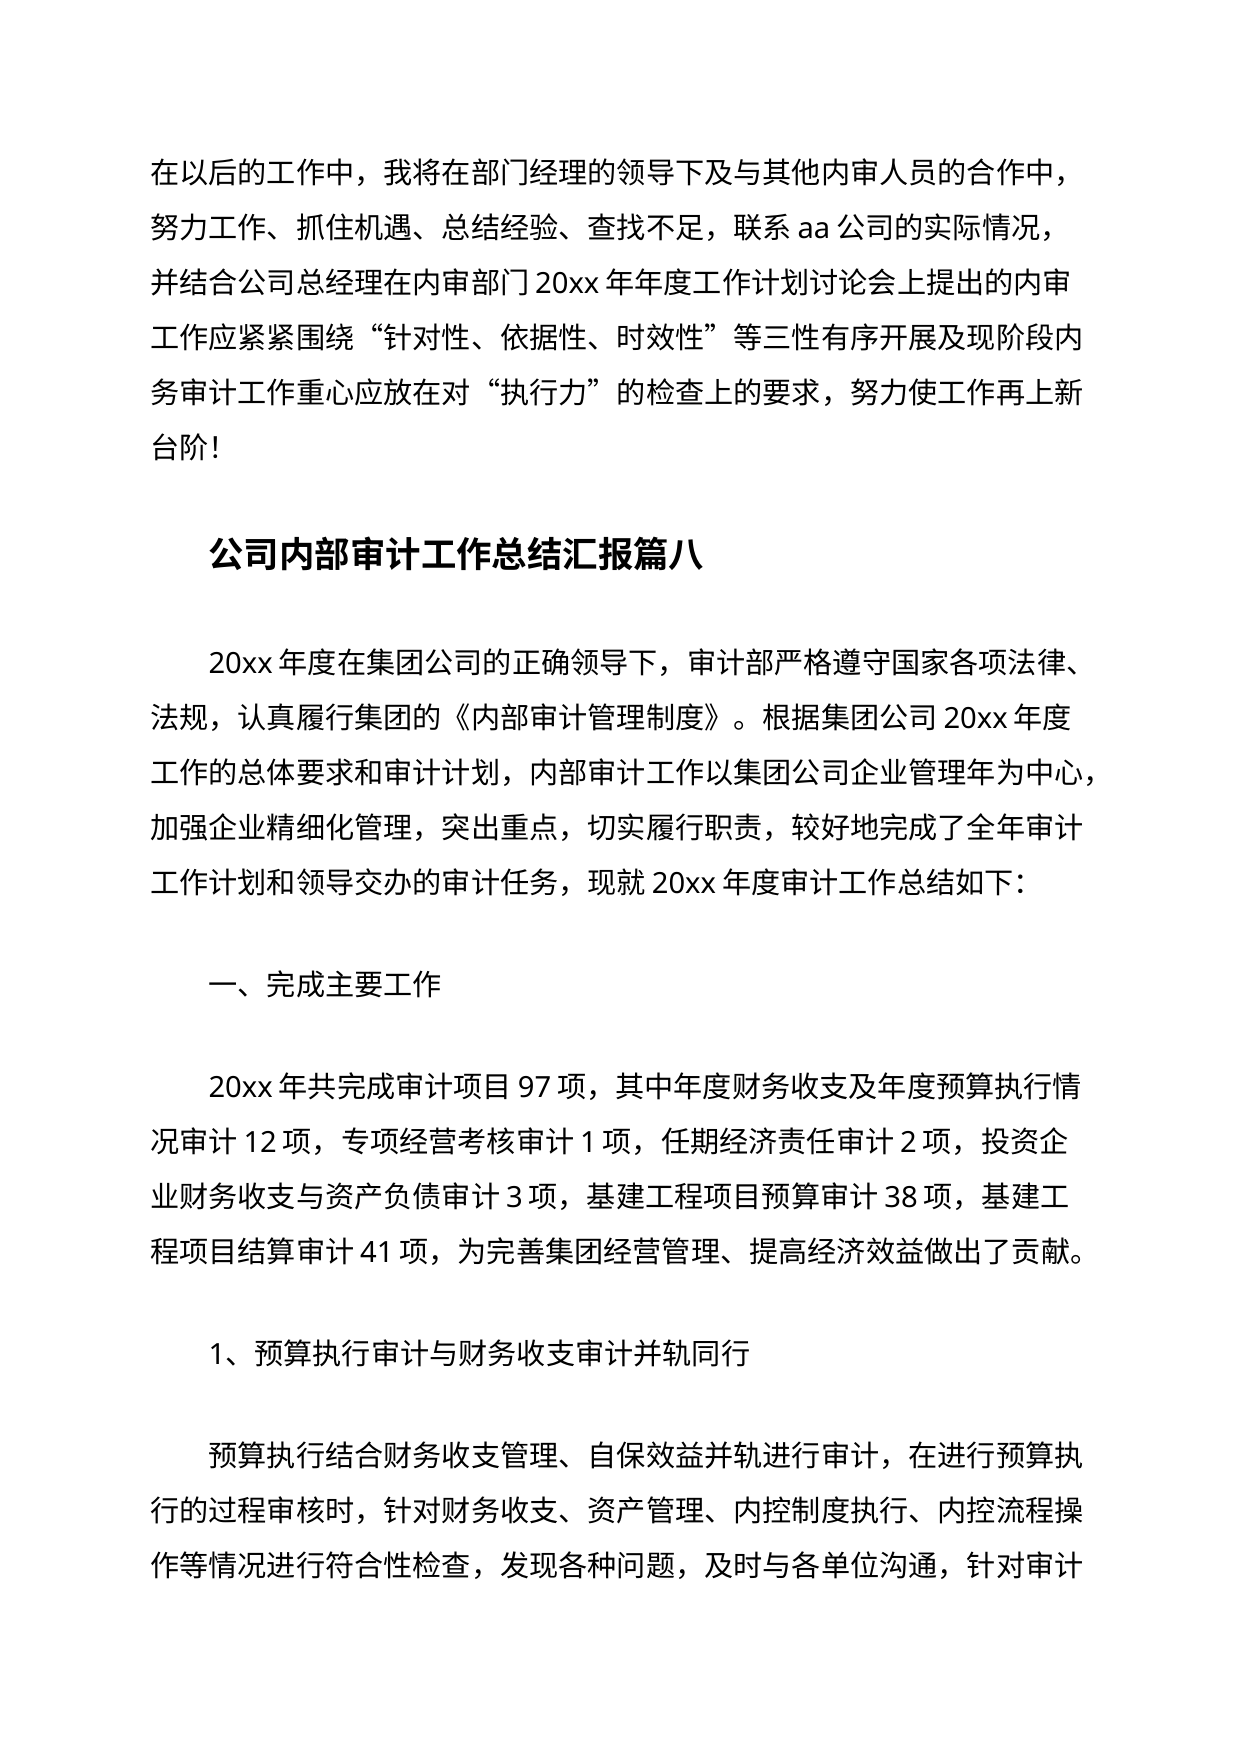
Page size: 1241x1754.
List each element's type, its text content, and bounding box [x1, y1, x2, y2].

text 一、完成主要工作 [150, 962, 1090, 1004]
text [150, 1432, 1090, 1584]
text 20xx年共完成审计项目97项，其中年度财务收支及年度预算执行情况审计12项，专项经营考核审计1项，任期经济责任审计2项，投资企业财务收支与资产负债审计3项，基建工程项目预算审计38项，基建工程项目结算审计41项，为完善集团经营管理、提高经济效益做出了贡献。 [150, 1063, 1090, 1271]
text 1、预算执行审计与财务收支审计并轨同行 [150, 1330, 1090, 1373]
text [150, 150, 1090, 467]
text 20xx年度在集团公司的正确领导下，审计部严格遵守国家各项法律、法规，认真履行集团的《内部审计管理制度》。根据集团公司20xx年度工作的总体要求和审计计划，内部审计工作以集团公司企业管理年为中心，加强企业精细化管理，突出重点，切实履行职责，较好地完成了全年审计工作计划和领导交办的审计任务，现就20xx年度审计工作总结如下： [150, 640, 1090, 902]
text 公司内部审计工作总结汇报篇八 [150, 526, 1090, 578]
